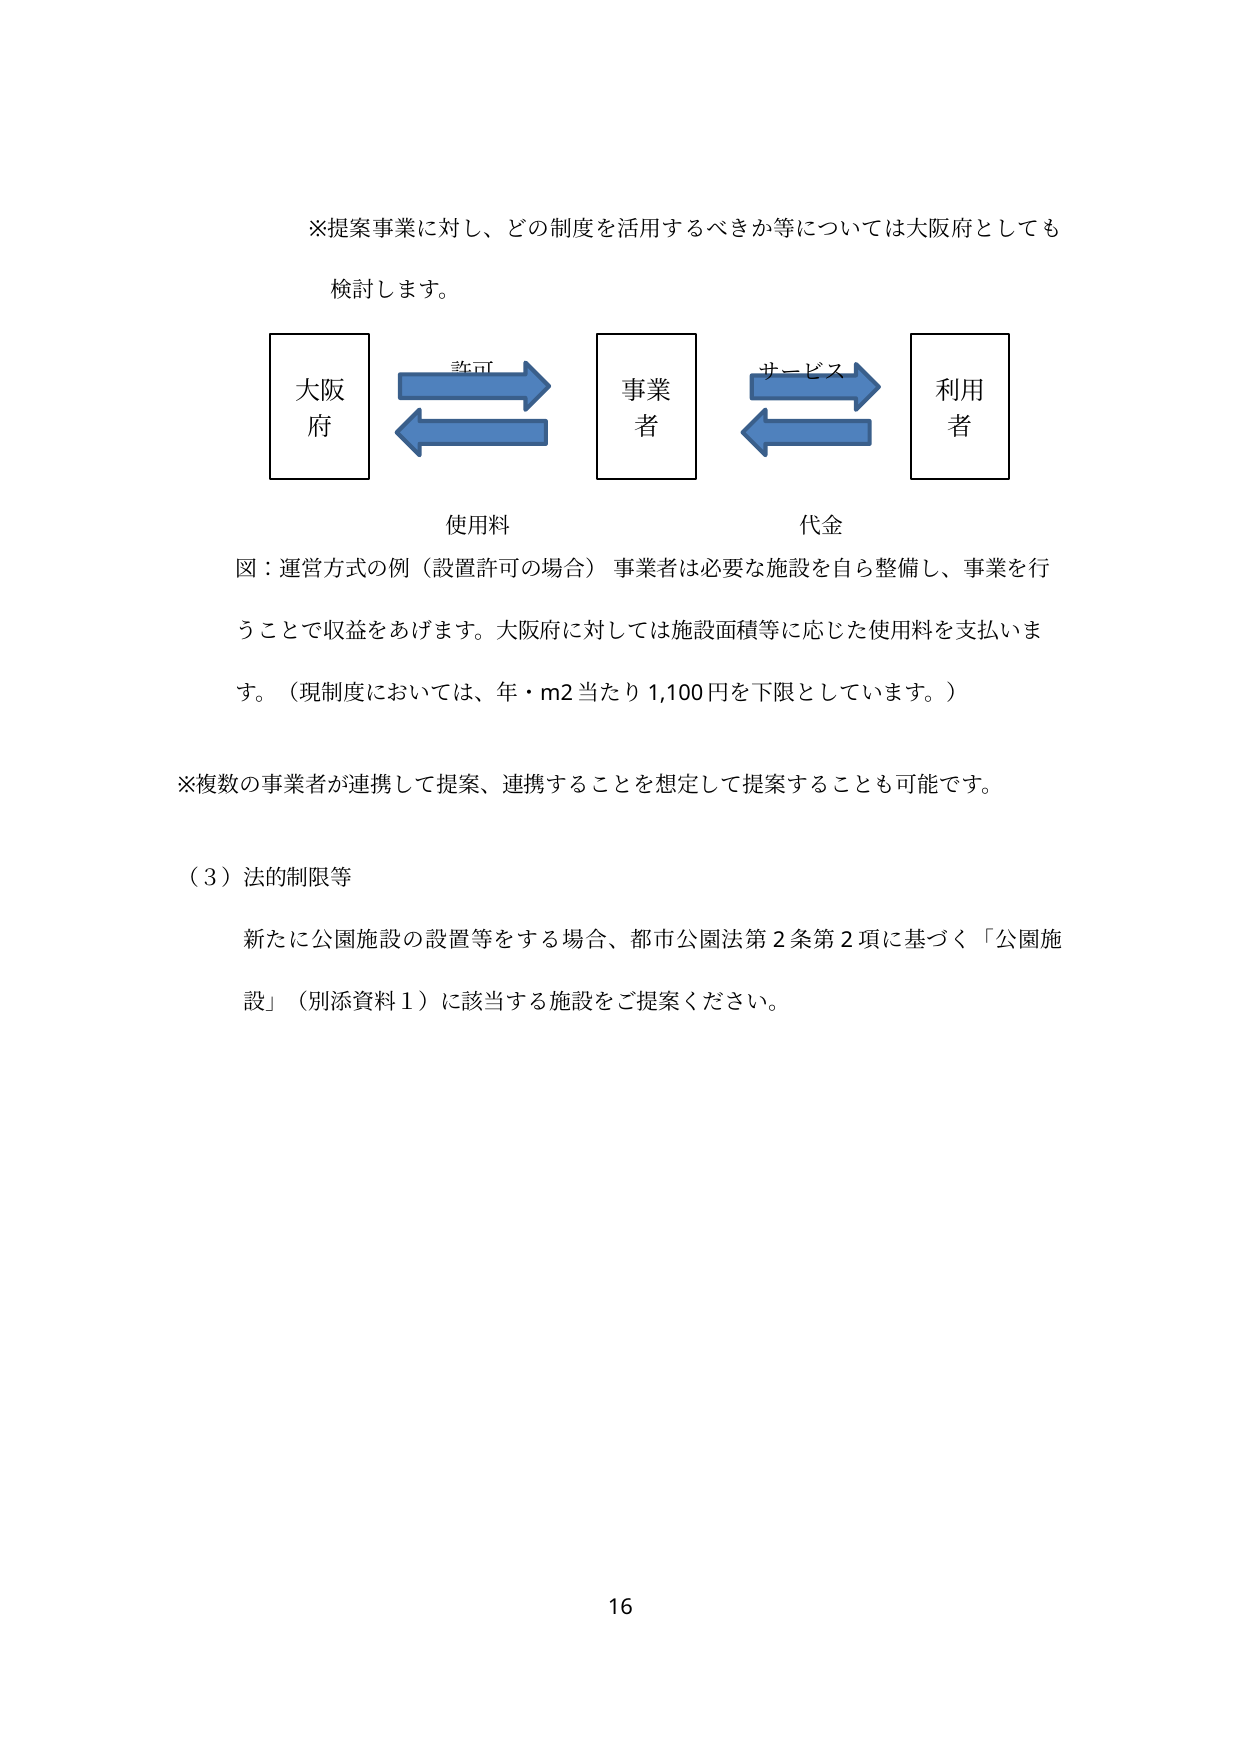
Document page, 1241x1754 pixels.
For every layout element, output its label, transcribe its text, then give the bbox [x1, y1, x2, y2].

text ※複数の事業者が連携して提案、連携することを想定して提案することも可能です。 [177, 752, 1063, 814]
text 新たに公園施設の設置等をする場合、都市公園法第2条第2項に基づく「公園施設」（別添資料１）に該当する施設をご提案ください。 [243, 907, 1063, 1031]
text ※提案事業に対し、どの制度を活用するべきか等については大阪府としても検討します。 [308, 196, 1063, 319]
text （３）法的制限等 [177, 845, 1063, 907]
text 図：運営方式の例（設置許可の場合） 事業者は必要な施設を自ら整備し、事業を行うことで収益をあげます。大阪府に対しては施設面積等に応じた使用料を支払います。（現制度においては、年・m2当たり1,100円を下限としています。） [235, 536, 1063, 722]
